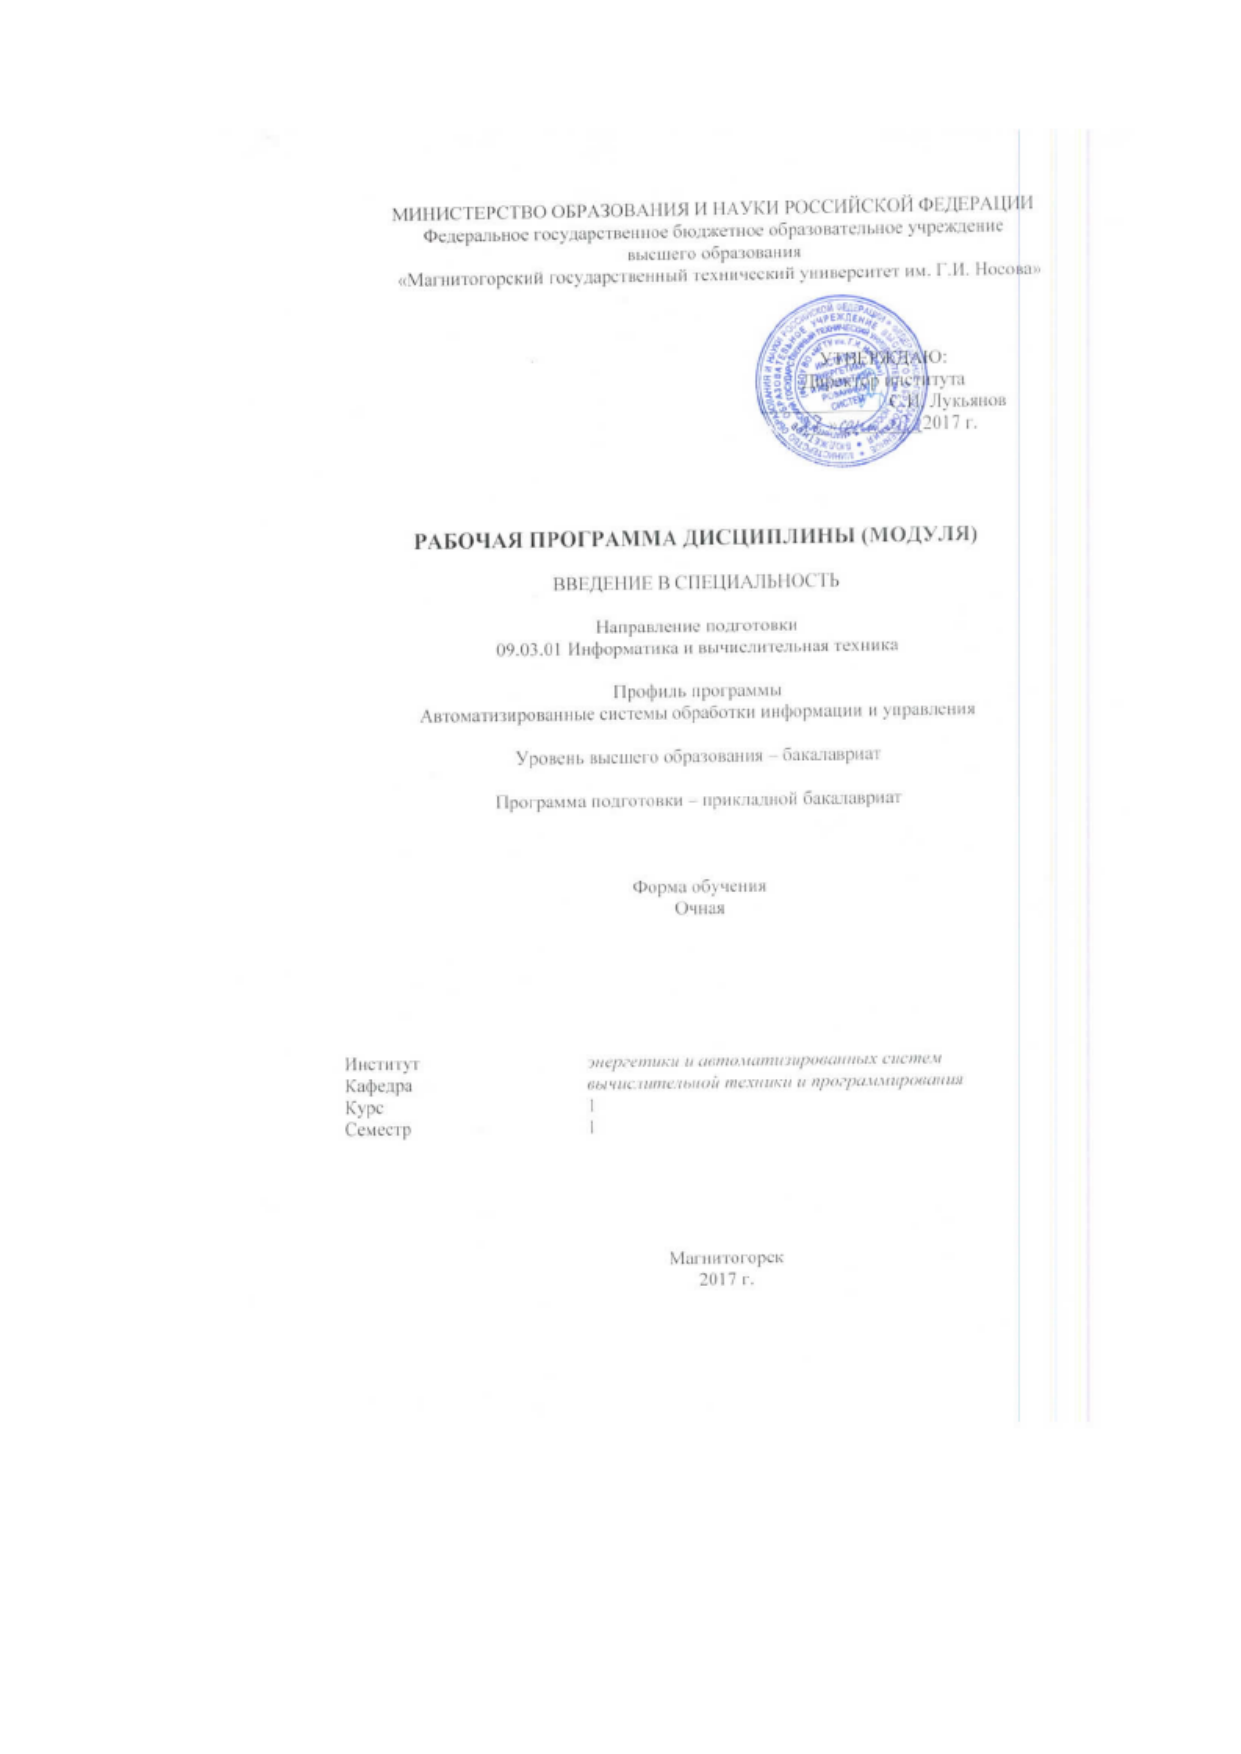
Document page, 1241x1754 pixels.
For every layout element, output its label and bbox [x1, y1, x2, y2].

picture [208, 118, 1136, 1433]
